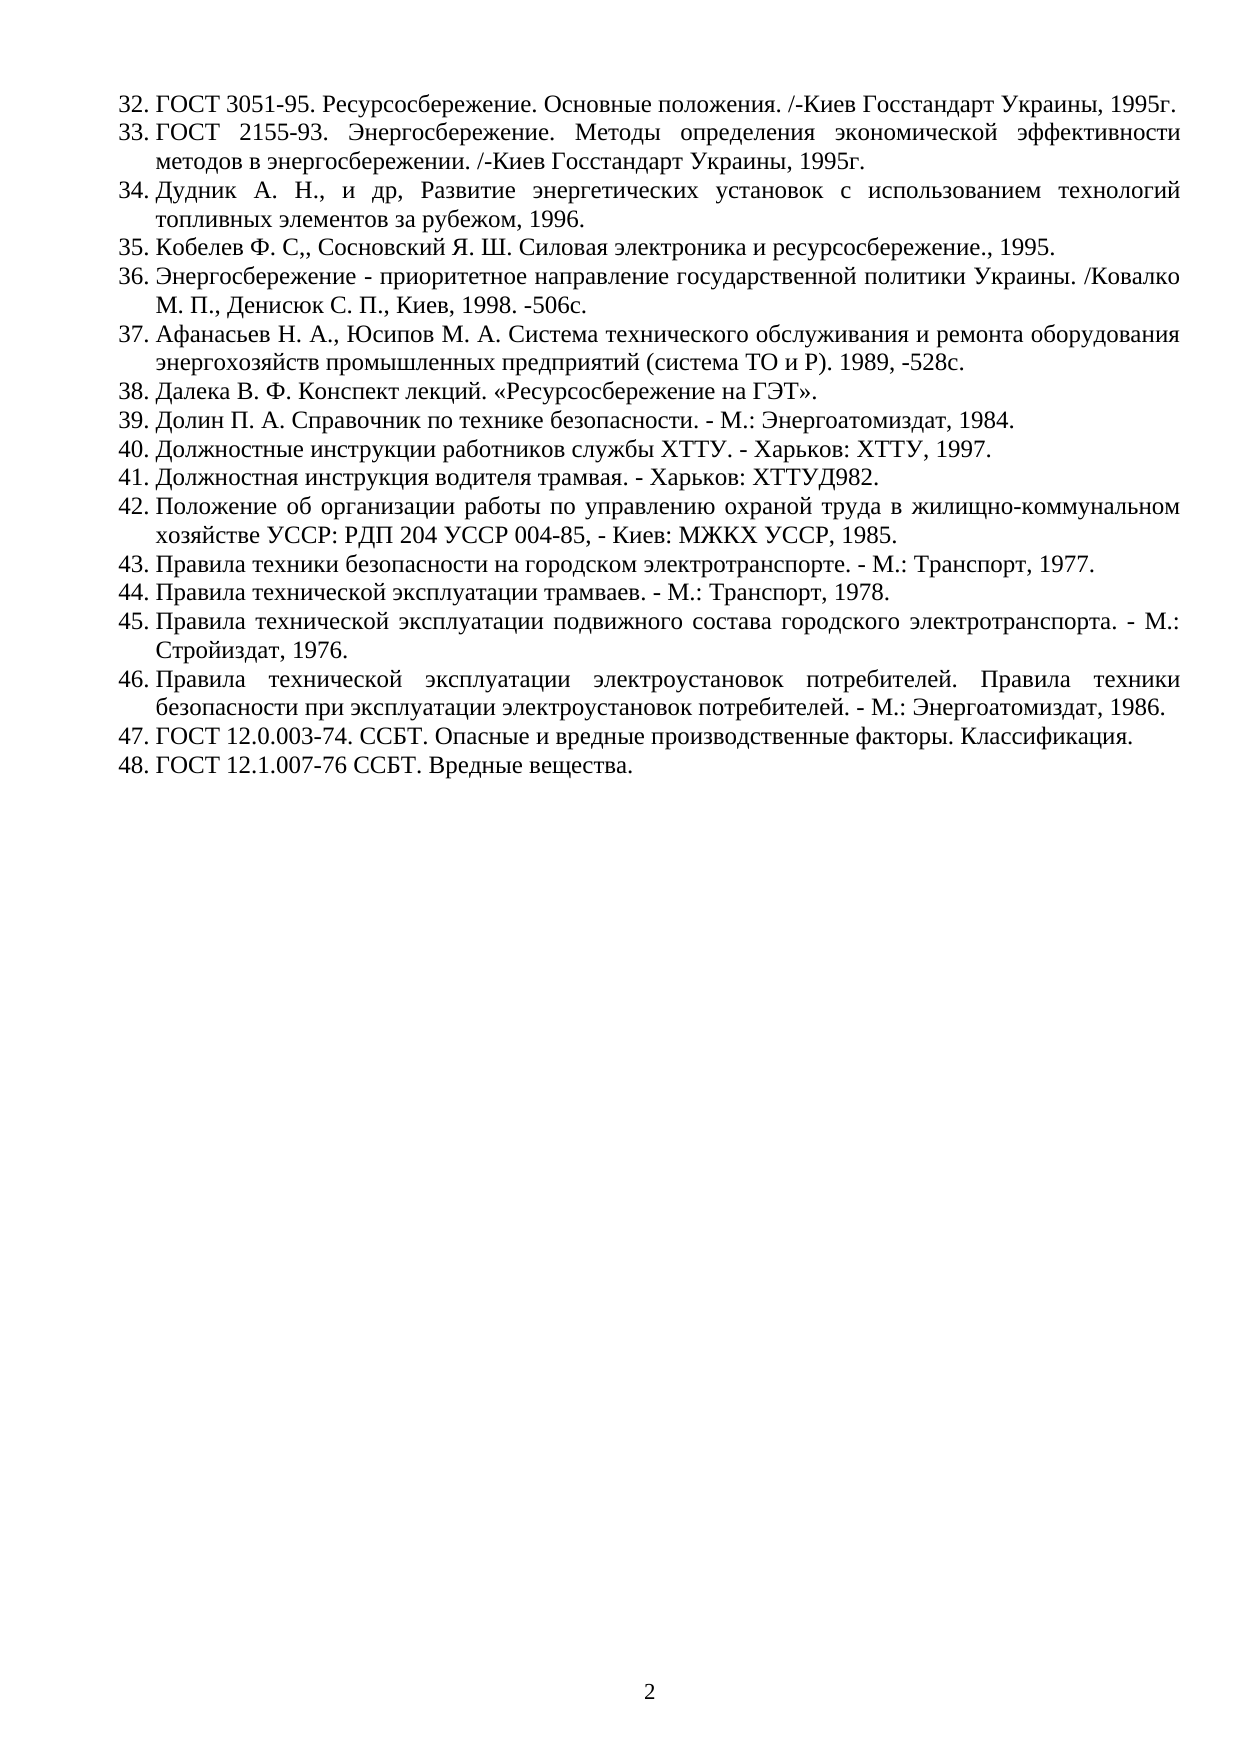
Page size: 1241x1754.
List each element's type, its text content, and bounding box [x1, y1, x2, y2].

list Далека В. Ф. Конспект лекций. «Ресурсосбережение на ГЭТ». [118, 376, 1181, 405]
list Правила технической эксплуатации подвижного состава городского электротранспорта. - М.: Стройиздат, 1976. [118, 606, 1181, 664]
list Энергосбережение - приоритетное направление государственной политики Украины. /Ковалко М. П., Денисюк С. П., Киев, 1998. -506с. [118, 261, 1181, 319]
list Правила техники безопасности на городском электротранспорте. - М.: Транспорт, 1977. [118, 549, 1181, 577]
list Долин П. А. Справочник по технике безопасности. - М.: Энергоатомиздат, 1984. [118, 405, 1181, 434]
list Правила технической эксплуатации трамваев. - М.: Транспорт, 1978. [118, 577, 1181, 606]
list ГОСТ 12.0.003-74. ССБТ. Опасные и вредные производственные факторы. Классификация. [118, 721, 1181, 750]
list Кобелев Ф. С,, Сосновский Я. Ш. Силовая электроника и ресурсосбережение., 1995. [118, 232, 1181, 261]
list ГОСТ 2155-93. Энергосбережение. Методы определения экономической эффективности методов в энергосбережении. /-Киев Госстандарт Украины, 1995г. [118, 117, 1181, 175]
list Дудник А. Н., и др, Развитие энергетических установок с использованием технологий топливных элементов за рубежом, 1996. [118, 175, 1181, 232]
list ГОСТ 3051-95. Ресурсосбережение. Основные положения. /-Киев Госстандарт Украины, 1995г. [118, 89, 1181, 117]
list Правила технической эксплуатации электроустановок потребителей. Правила техники безопасности при эксплуатации электроустановок потребителей. - М.: Энергоатомиздат, 1986. [118, 664, 1181, 721]
list Должностные инструкции работников службы ХТТУ. - Харьков: ХТТУ, 1997. [118, 434, 1181, 462]
list Должностная инструкция водителя трамвая. - Харьков: ХТТУД982. [118, 462, 1181, 491]
list Положение об организации работы по управлению охраной труда в жилищно-коммунальном хозяйстве УССР: РДП 204 УССР 004-85, - Киев: МЖКХ УССР, 1985. [118, 491, 1181, 549]
list Афанасьев Н. А., Юсипов М. А. Система технического обслуживания и ремонта оборудования энергохозяйств промышленных предприятий (система ТО и Р). 1989, -528с. [118, 319, 1181, 376]
list ГОСТ 12.1.007-76 ССБТ. Вредные вещества. [118, 750, 1181, 779]
